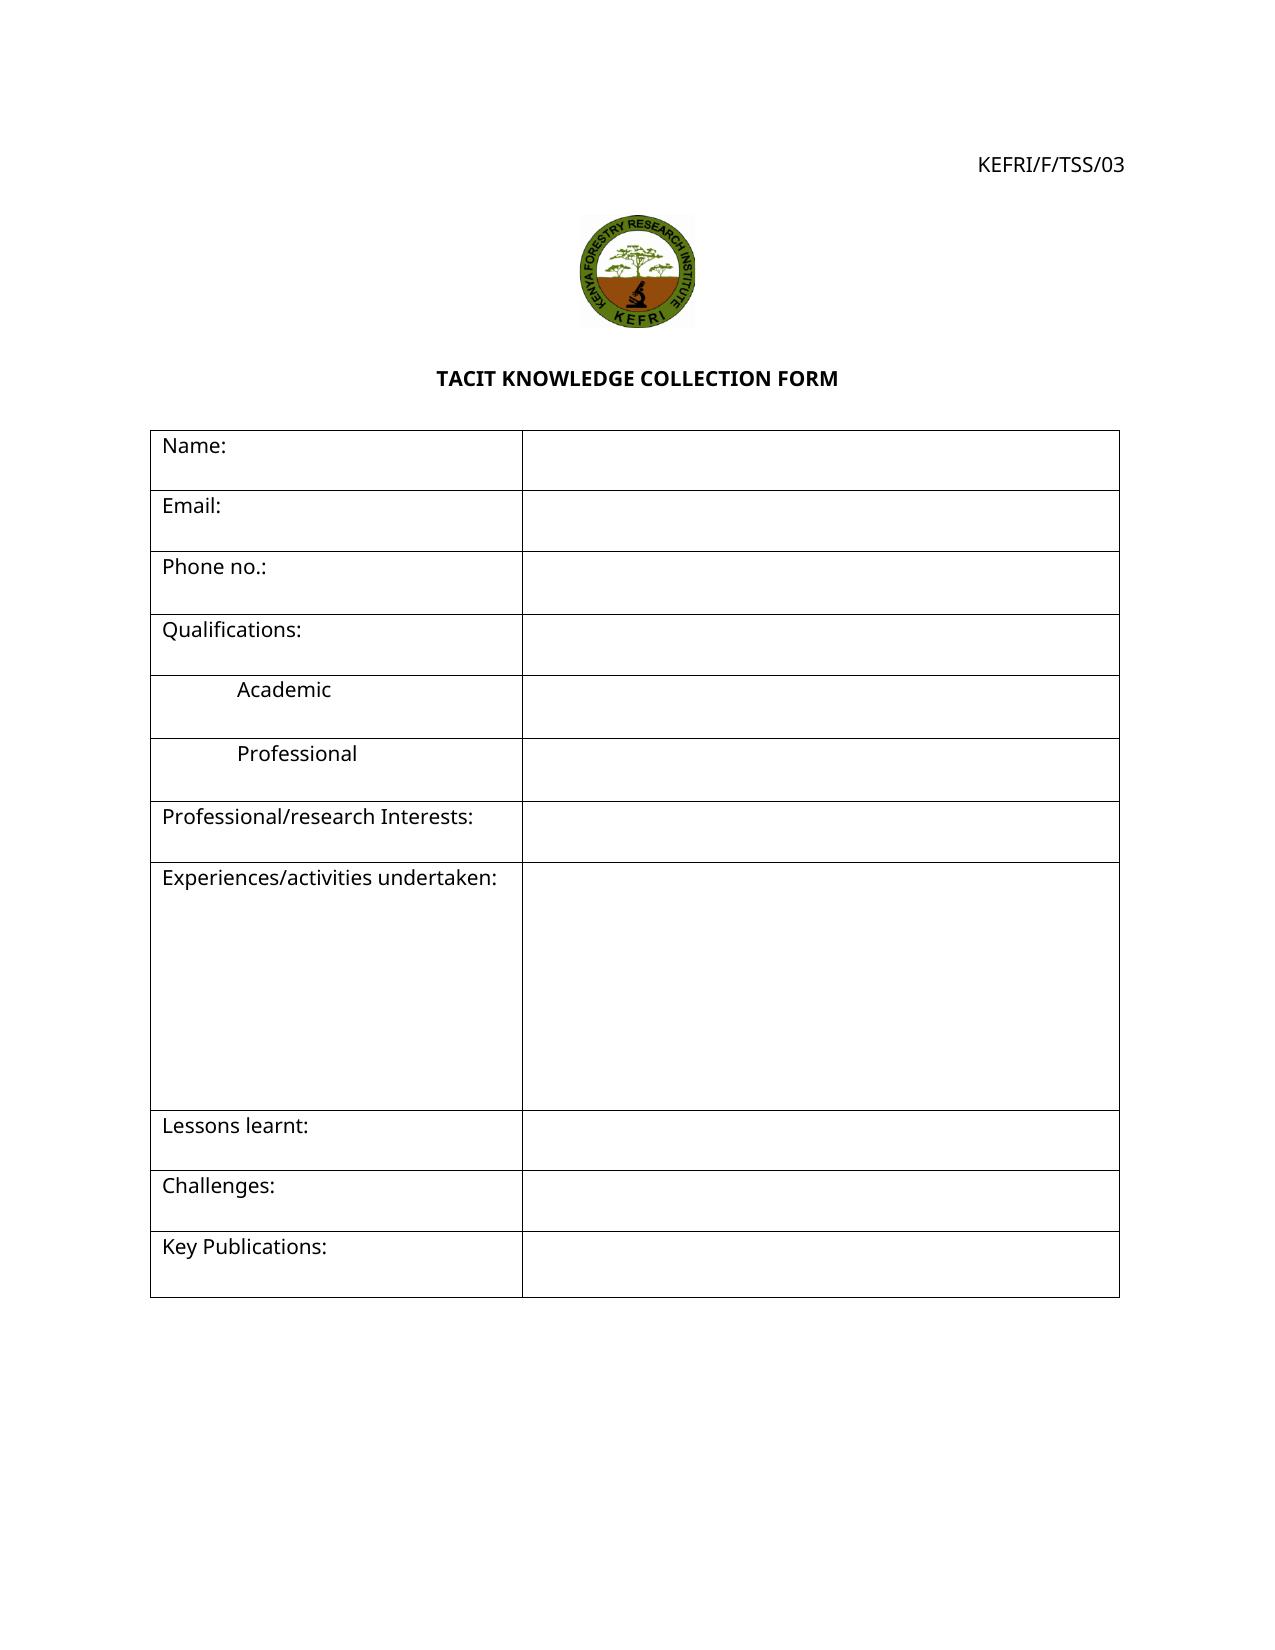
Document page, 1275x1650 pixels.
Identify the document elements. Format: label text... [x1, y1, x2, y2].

table_cell [523, 1111, 1119, 1170]
table_cell [523, 1232, 1119, 1297]
table_cell [523, 1171, 1119, 1231]
table_cell Lessons learnt: [151, 1111, 522, 1170]
table_cell [523, 615, 1119, 674]
table_header Name: [151, 431, 522, 490]
text KEFRI/F/TSS/03 [150, 150, 1125, 178]
table_cell Experiences/activities undertaken: [151, 863, 522, 1110]
table_cell Professional/research Interests: [151, 802, 522, 862]
text TACIT KNOWLEDGE COLLECTION FORM [150, 364, 1125, 393]
table_cell Phone no.: [151, 552, 522, 614]
table_cell [523, 739, 1119, 801]
table_cell Key Publications: [151, 1232, 522, 1297]
table_cell [523, 552, 1119, 614]
table_cell [523, 863, 1119, 1110]
table_cell Email: [151, 491, 522, 551]
table_cell Qualifications: [151, 615, 522, 674]
table_cell [523, 676, 1119, 738]
table_cell Professional [151, 739, 522, 801]
table_cell Academic [151, 676, 522, 738]
table_cell Challenges: [151, 1171, 522, 1231]
table_cell [523, 802, 1119, 862]
table_cell [523, 491, 1119, 551]
table_header [523, 431, 1119, 490]
picture [579, 215, 696, 328]
